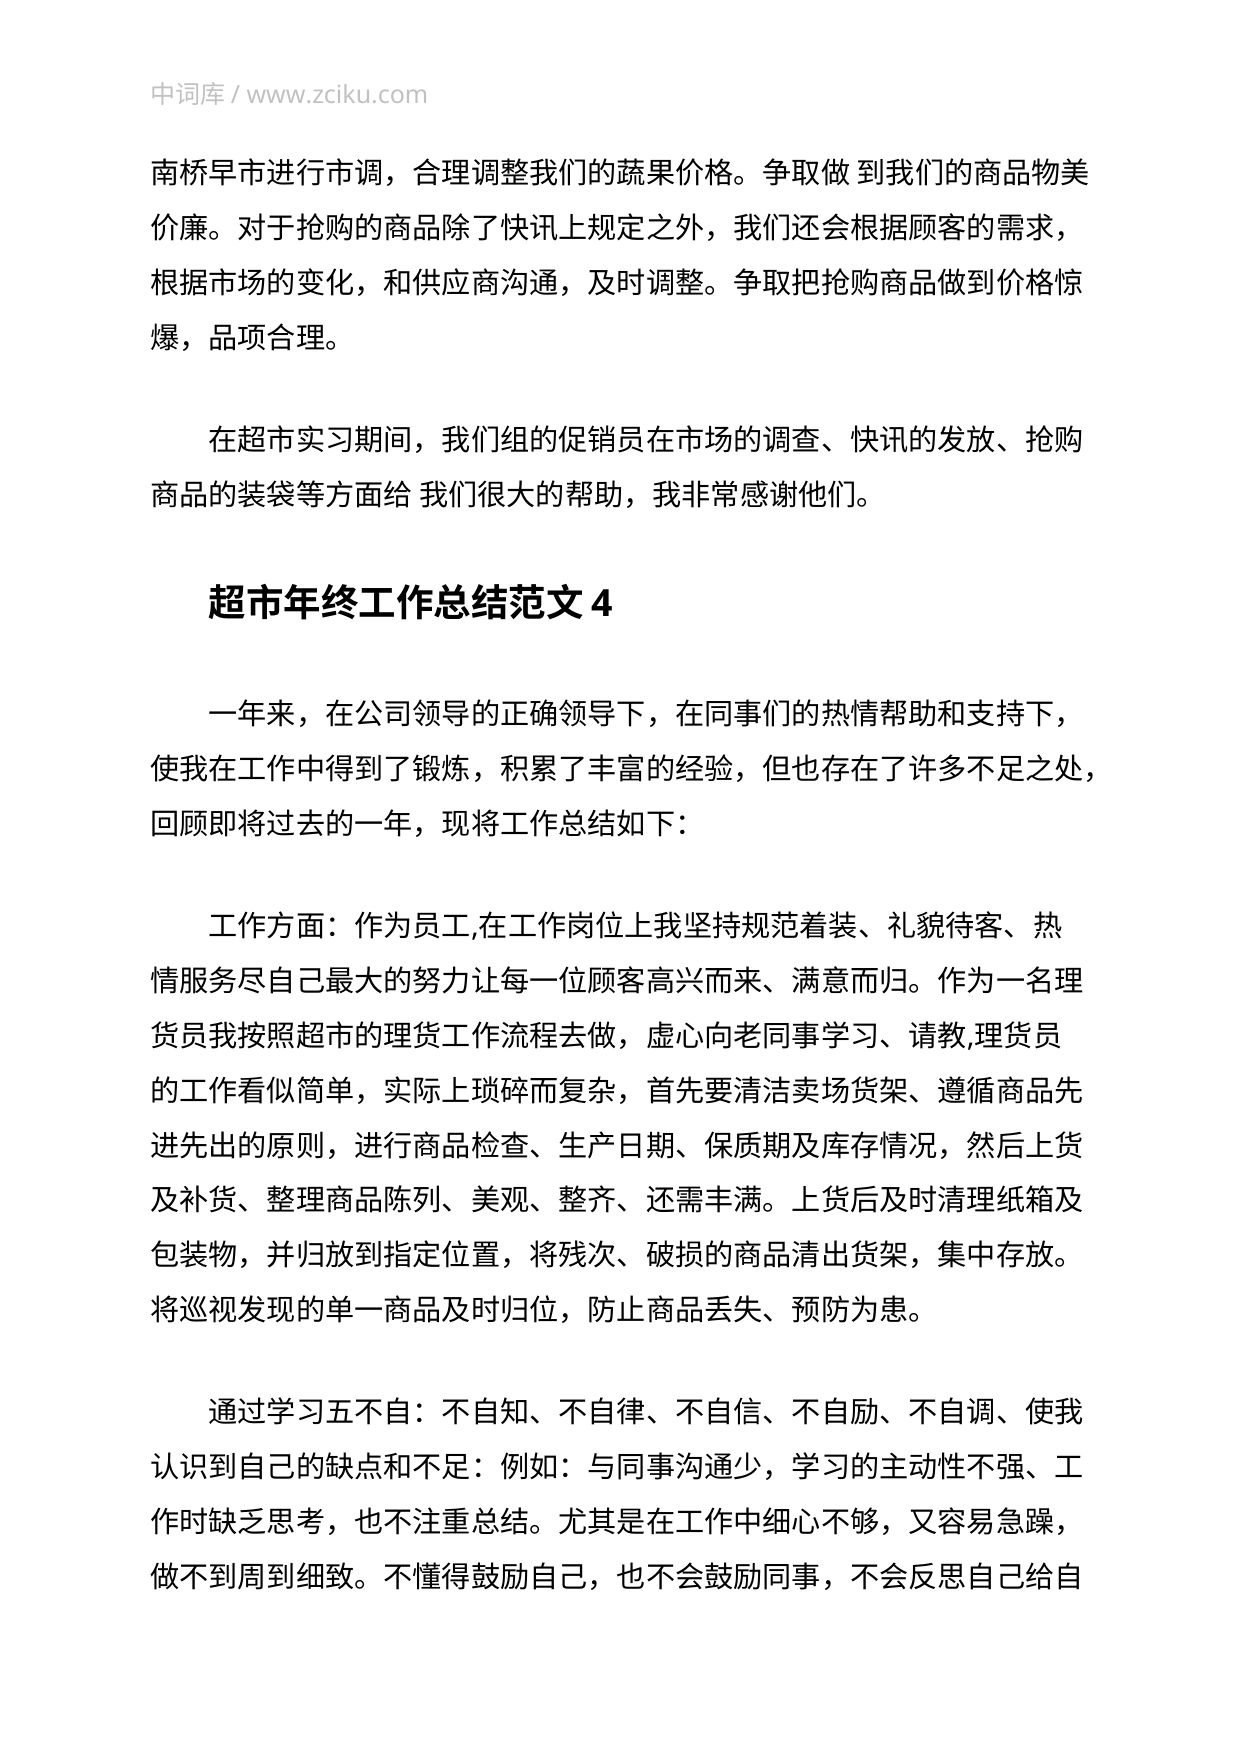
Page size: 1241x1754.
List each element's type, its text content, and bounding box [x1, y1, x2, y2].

text 超市年终工作总结范文4 [150, 573, 1090, 628]
text 工作方面：作为员工,在工作岗位上我坚持规范着装、礼貌待客、热情服务尽自己最大的努力让每一位顾客高兴而来、满意而归。作为一名理货员我按照超市的理货工作流程去做，虚心向老同事学习、请教,理货员的工作看似简单，实际上琐碎而复杂，首先要清洁卖场货架、遵循商品先进先出的原则，进行商品检查、生产日期、保质期及库存情况，然后上货及补货、整理商品陈列、美观、整齐、还需丰满。上货后及时清理纸箱及包装物，并归放到指定位置，将残次、破损的商品清出货架，集中存放。将巡视发现的单一商品及时归位，防止商品丢失、预防为患。 [150, 902, 1090, 1329]
text 在超市实习期间，我们组的促销员在市场的调查、快讯的发放、抢购商品的装袋等方面给 我们很大的帮助，我非常感谢他们。 [150, 416, 1090, 514]
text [150, 1388, 1090, 1596]
text 一年来，在公司领导的正确领导下，在同事们的热情帮助和支持下，使我在工作中得到了锻炼，积累了丰富的经验，但也存在了许多不足之处，回顾即将过去的一年，现将工作总结如下： [150, 691, 1090, 843]
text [150, 150, 1090, 357]
